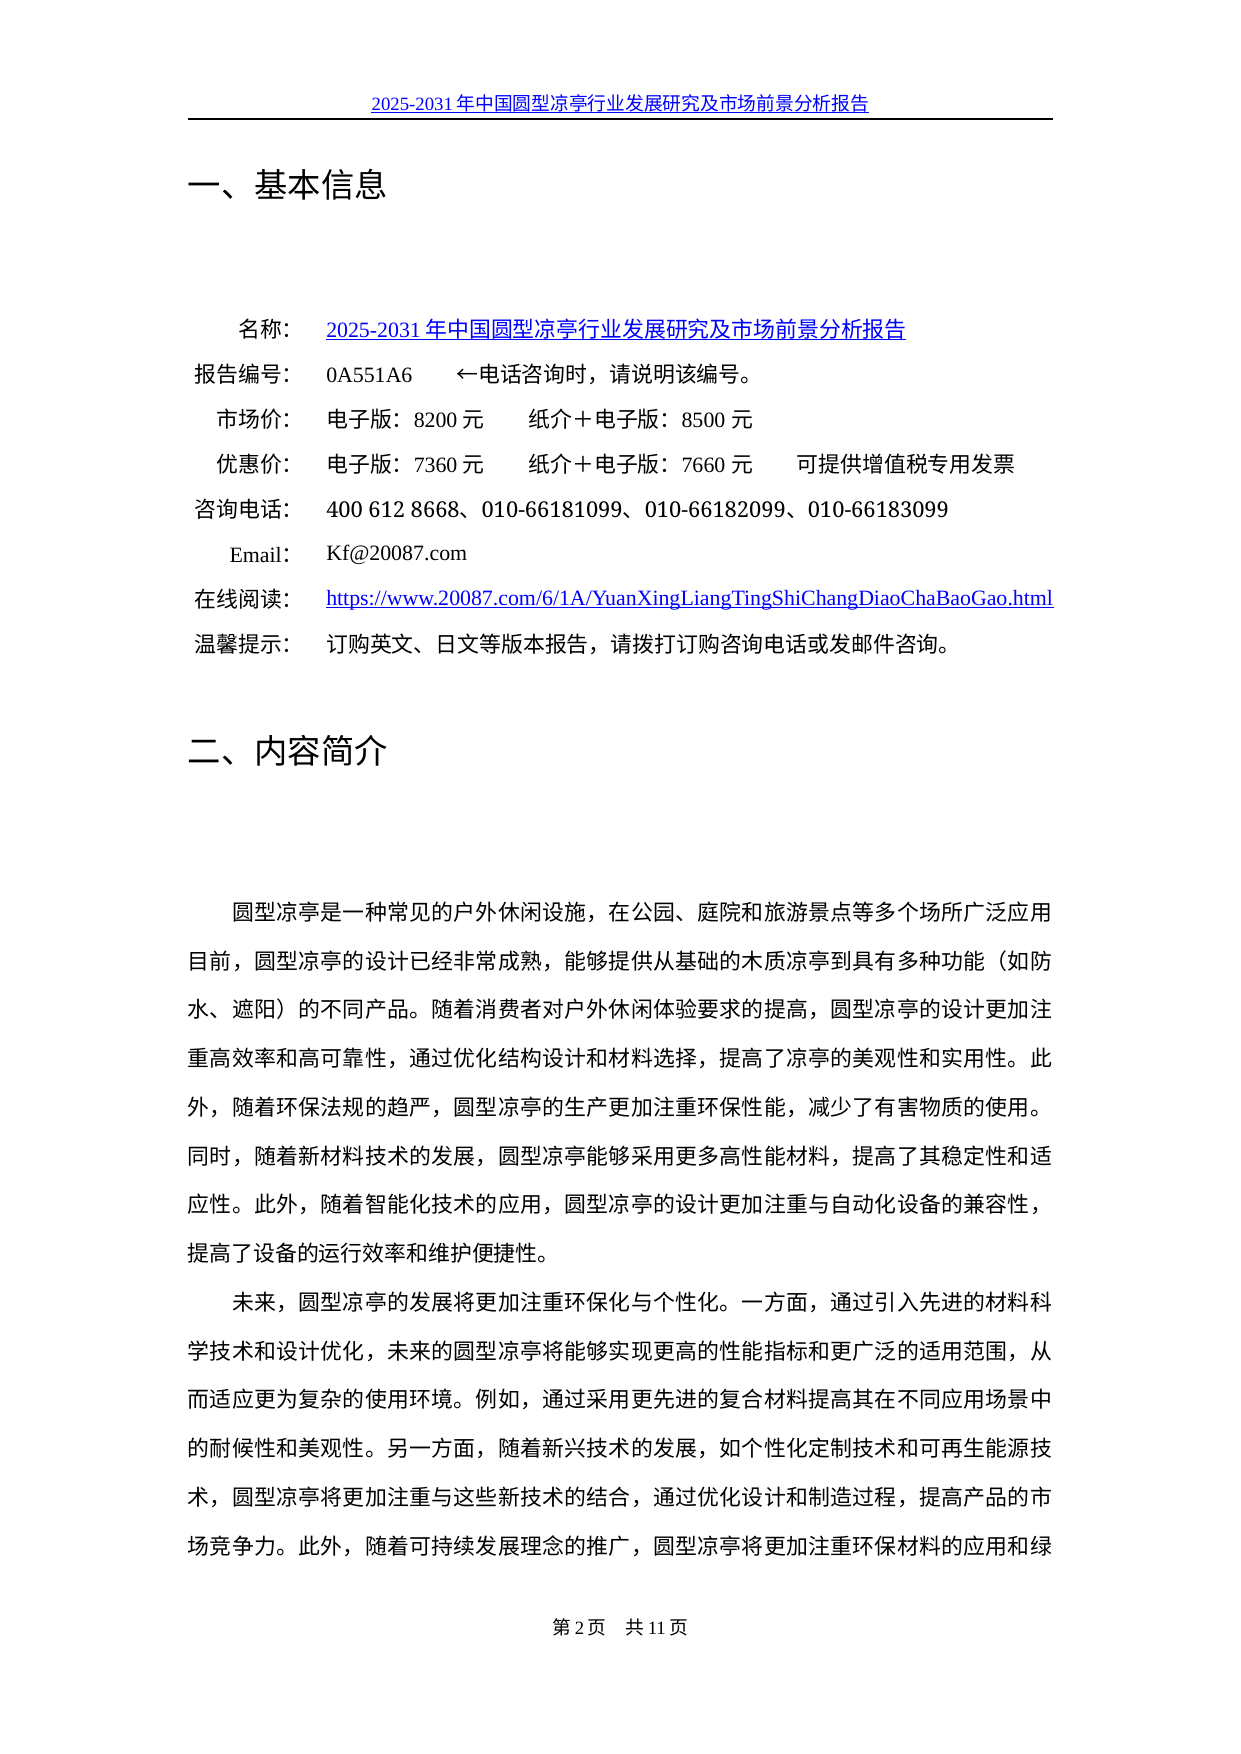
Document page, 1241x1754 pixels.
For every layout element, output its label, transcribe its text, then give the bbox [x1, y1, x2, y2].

title 二、内容简介 [187, 717, 1053, 782]
table_header 2025-2031年中国圆型凉亭行业发展研究及市场前景分析报告 [315, 312, 1073, 357]
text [187, 894, 1053, 1561]
table_cell Email： [167, 537, 315, 582]
table_cell [315, 582, 1073, 627]
table_cell 在线阅读： [167, 582, 315, 627]
table_cell 咨询电话： [167, 492, 315, 537]
table_cell Kf@20087.com [315, 537, 1073, 582]
table_cell 报告编号： [167, 357, 315, 402]
table_header 名称： [167, 312, 315, 357]
table_cell 电子版：8200 元 纸介＋电子版：8500 元 [315, 402, 1073, 447]
table_cell 400 612 8668、010-66181099、010-66182099、010-66183099 [315, 492, 1073, 537]
table_cell 优惠价： [167, 447, 315, 492]
table_cell 电子版：7360 元 纸介＋电子版：7660 元 可提供增值税专用发票 [315, 447, 1073, 492]
table_cell 订购英文、日文等版本报告，请拨打订购咨询电话或发邮件咨询。 [315, 627, 1073, 672]
table_cell 0A551A6 ←电话咨询时，请说明该编号。 [315, 357, 1073, 402]
table_cell 温馨提示： [167, 627, 315, 672]
title 一、基本信息 [187, 150, 1053, 215]
table_cell 市场价： [167, 402, 315, 447]
